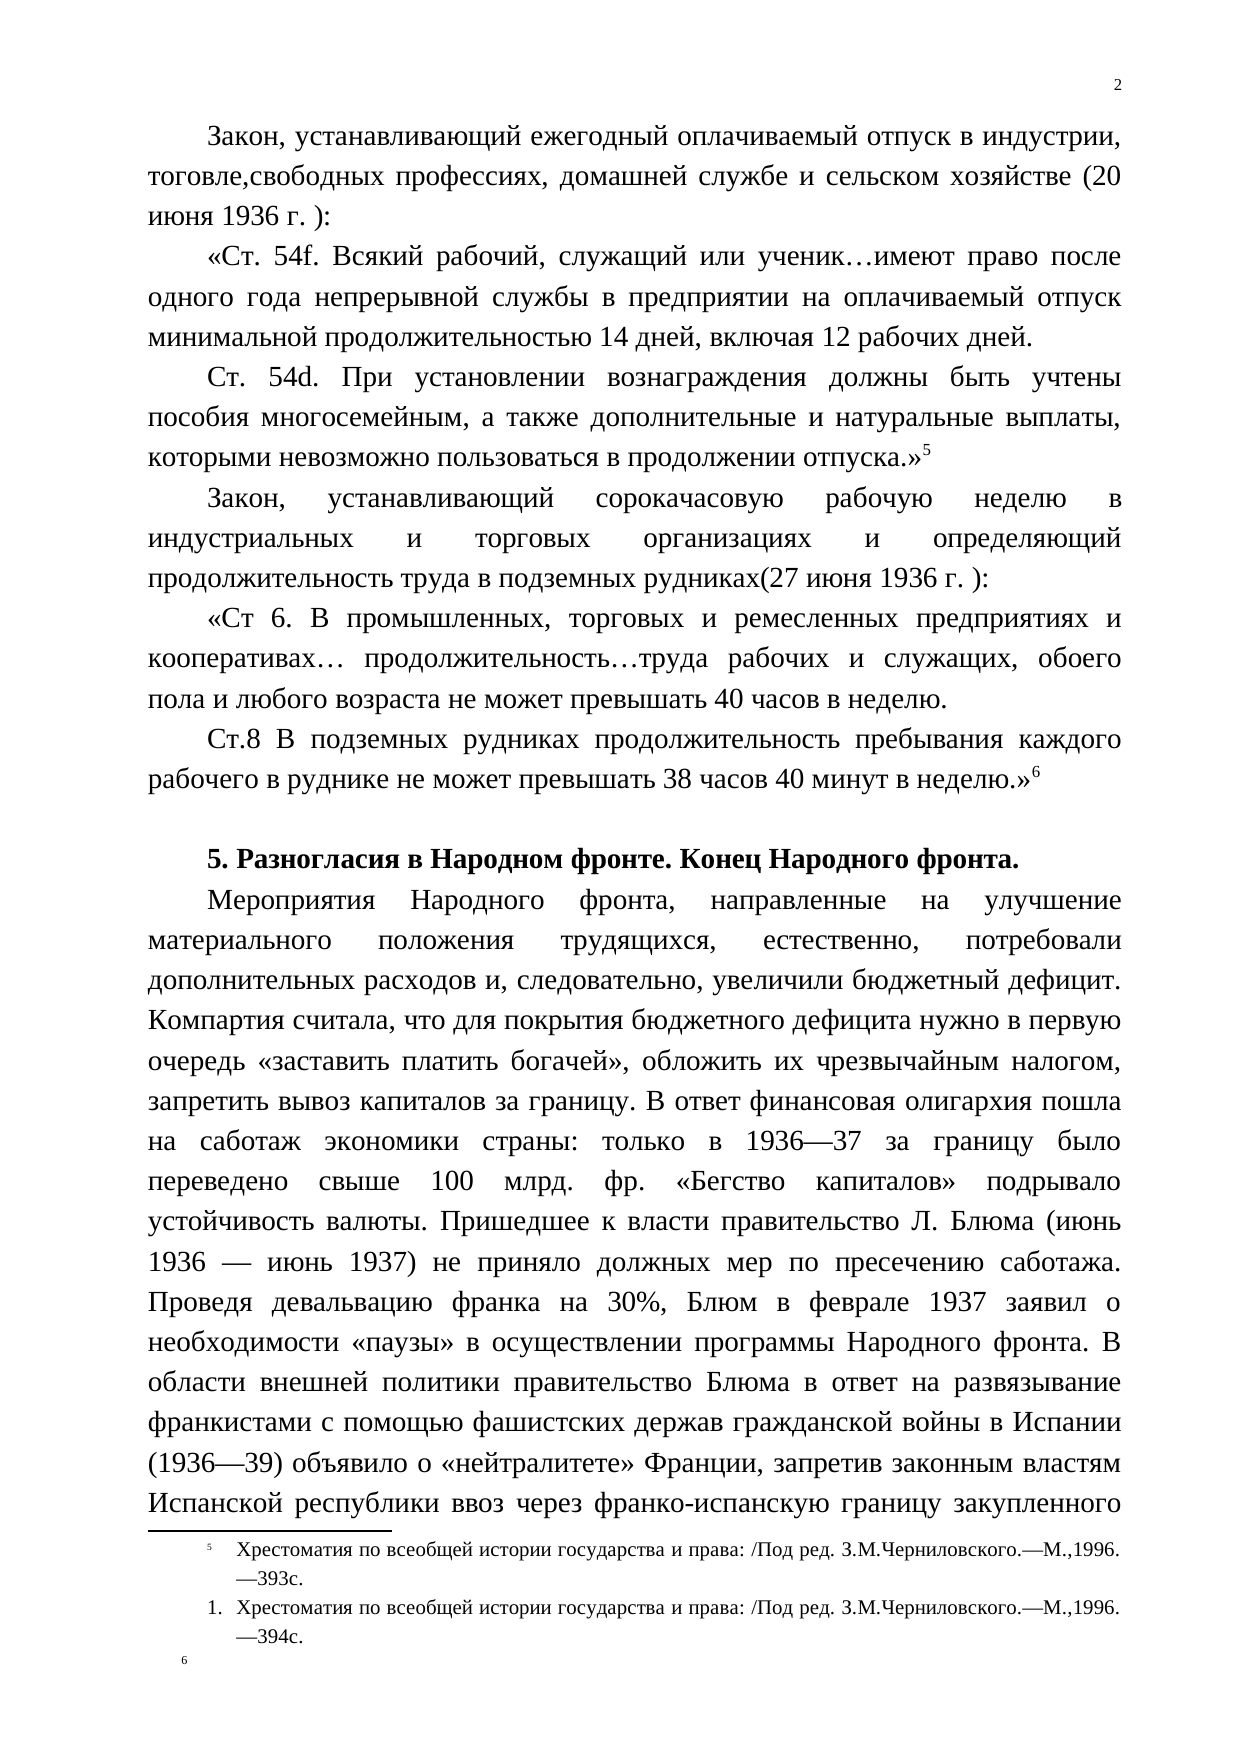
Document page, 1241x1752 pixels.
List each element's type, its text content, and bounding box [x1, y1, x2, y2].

text Ст.8 В подземных рудниках продолжительность пребывания каждого рабочего в руднике не может превышать 38 часов 40 минут в неделю.» [148, 721, 1122, 795]
text «Ст 6. В промышленных, торговых и ремесленных предприятиях и кооперативах… продолжительность…труда рабочих и служащих, обоего пола и любого возраста не может превышать 40 часов в неделю. [148, 601, 1122, 714]
text «Ст. 54f. Всякий рабочий, служащий или ученик…имеют право после одного года непрерывной службы в предприятии на оплачиваемый отпуск минимальной продолжительностью 14 дней, включая 12 рабочих дней. [148, 239, 1122, 353]
text Закон, устанавливающий ежегодный оплачиваемый отпуск в индустрии, тоговле,свободных профессиях, домашней службе и сельском хозяйстве (20 июня 1936 г. ): [148, 118, 1122, 232]
text Ст. 54d. При установлении вознаграждения должны быть учтены пособия многосемейным, а также дополнительные и натуральные выплаты, которыми невозможно пользоваться в продолжении отпуска.» [148, 359, 1122, 473]
text 5. Разногласия в Народном фронте. Конец Народного фронта. [148, 842, 1122, 875]
text Закон, устанавливающий сорокачасовую рабочую неделю в индустриальных и торговых организациях и определяющий продолжительность труда в подземных рудниках(27 июня 1936 г. ): [148, 480, 1122, 594]
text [148, 882, 1122, 1519]
